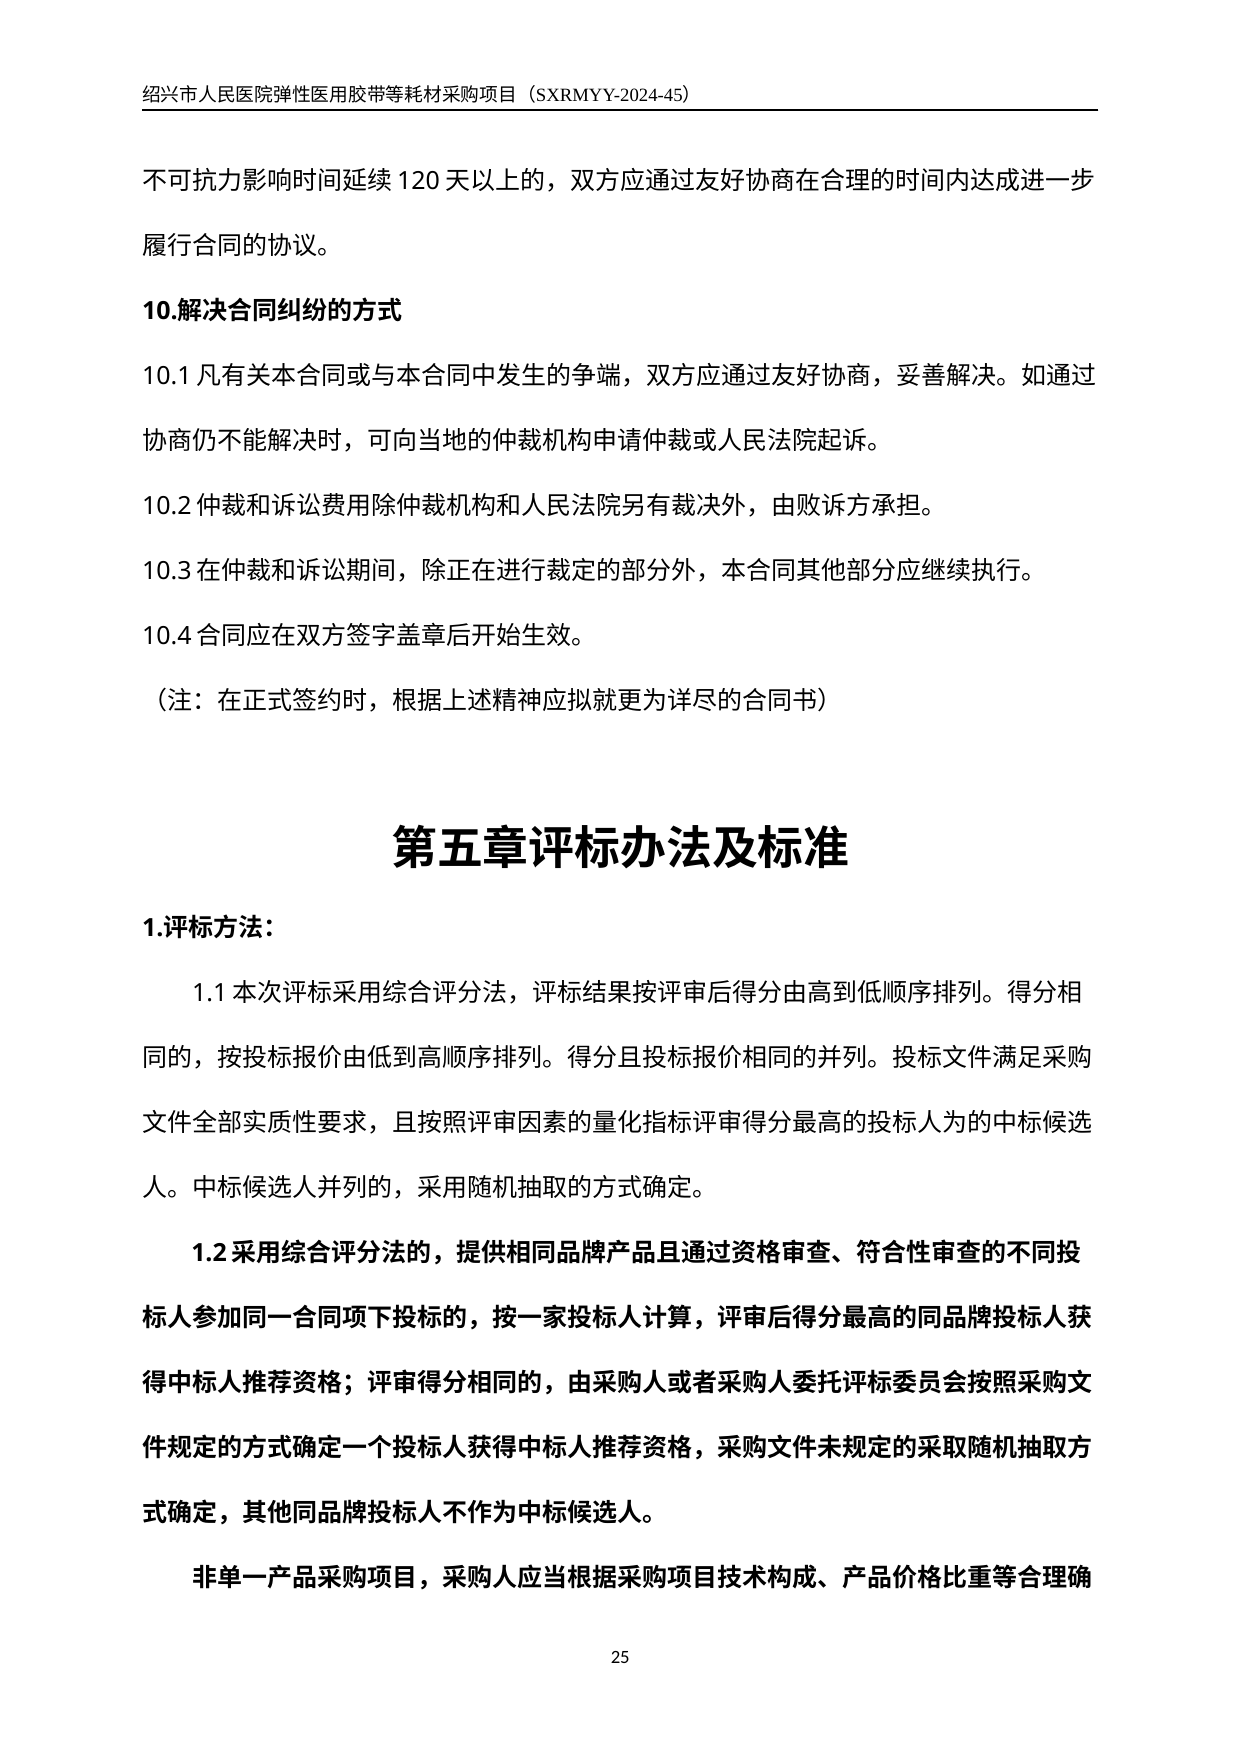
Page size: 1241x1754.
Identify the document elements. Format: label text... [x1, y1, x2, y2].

list 10.3在仲裁和诉讼期间，除正在进行裁定的部分外，本合同其他部分应继续执行。 [142, 536, 1098, 601]
text 10.解决合同纠纷的方式 [142, 276, 1098, 341]
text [142, 1543, 1098, 1608]
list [142, 146, 1098, 276]
text 1.评标方法： [142, 893, 1098, 958]
list 10.1凡有关本合同或与本合同中发生的争端，双方应通过友好协商，妥善解决。如通过协商仍不能解决时，可向当地的仲裁机构申请仲裁或人民法院起诉。 [142, 341, 1098, 471]
text 第五章评标办法及标准 [142, 796, 1098, 893]
text 1.2采用综合评分法的，提供相同品牌产品且通过资格审查、符合性审查的不同投标人参加同一合同项下投标的，按一家投标人计算，评审后得分最高的同品牌投标人获得中标人推荐资格；评审得分相同的，由采购人或者采购人委托评标委员会按照采购文件规定的方式确定一个投标人获得中标人推荐资格，采购文件未规定的采取随机抽取方式确定，其他同品牌投标人不作为中标候选人。 [142, 1218, 1098, 1543]
text 10.4合同应在双方签字盖章后开始生效。 [142, 601, 1098, 666]
text 1.1本次评标采用综合评分法，评标结果按评审后得分由高到低顺序排列。得分相同的，按投标报价由低到高顺序排列。得分且投标报价相同的并列。投标文件满足采购文件全部实质性要求，且按照评审因素的量化指标评审得分最高的投标人为的中标候选人。中标候选人并列的，采用随机抽取的方式确定。 [142, 958, 1098, 1218]
list 10.2仲裁和诉讼费用除仲裁机构和人民法院另有裁决外，由败诉方承担。 [142, 471, 1098, 536]
text （注：在正式签约时，根据上述精神应拟就更为详尽的合同书） [142, 666, 1098, 731]
